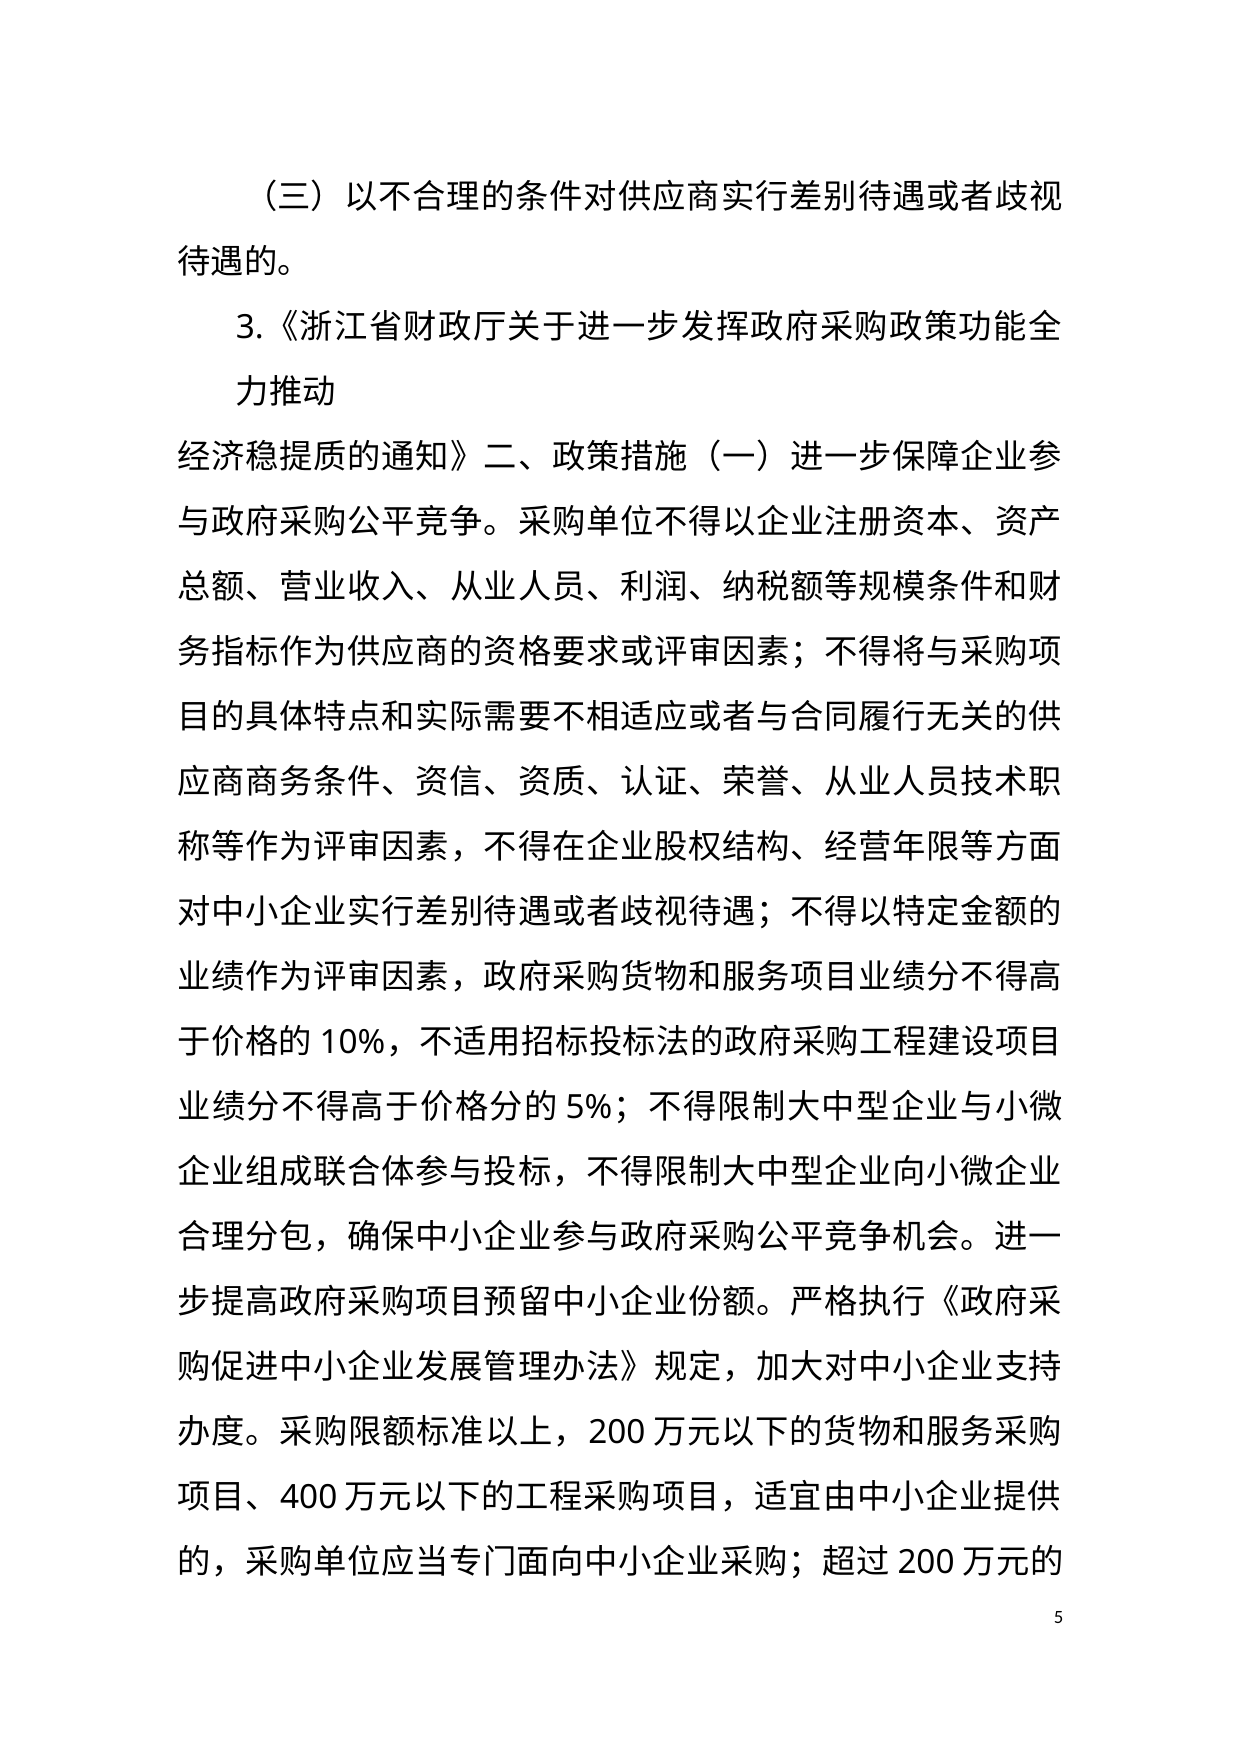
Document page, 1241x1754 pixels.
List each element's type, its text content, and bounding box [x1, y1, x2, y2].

text 3.《浙江省财政厅关于进一步发挥政府采购政策功能全力推动 [236, 292, 1063, 422]
list 以不合理的条件对供应商实行差别待遇或者歧视待遇的。 [177, 162, 1063, 292]
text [177, 422, 1063, 1592]
